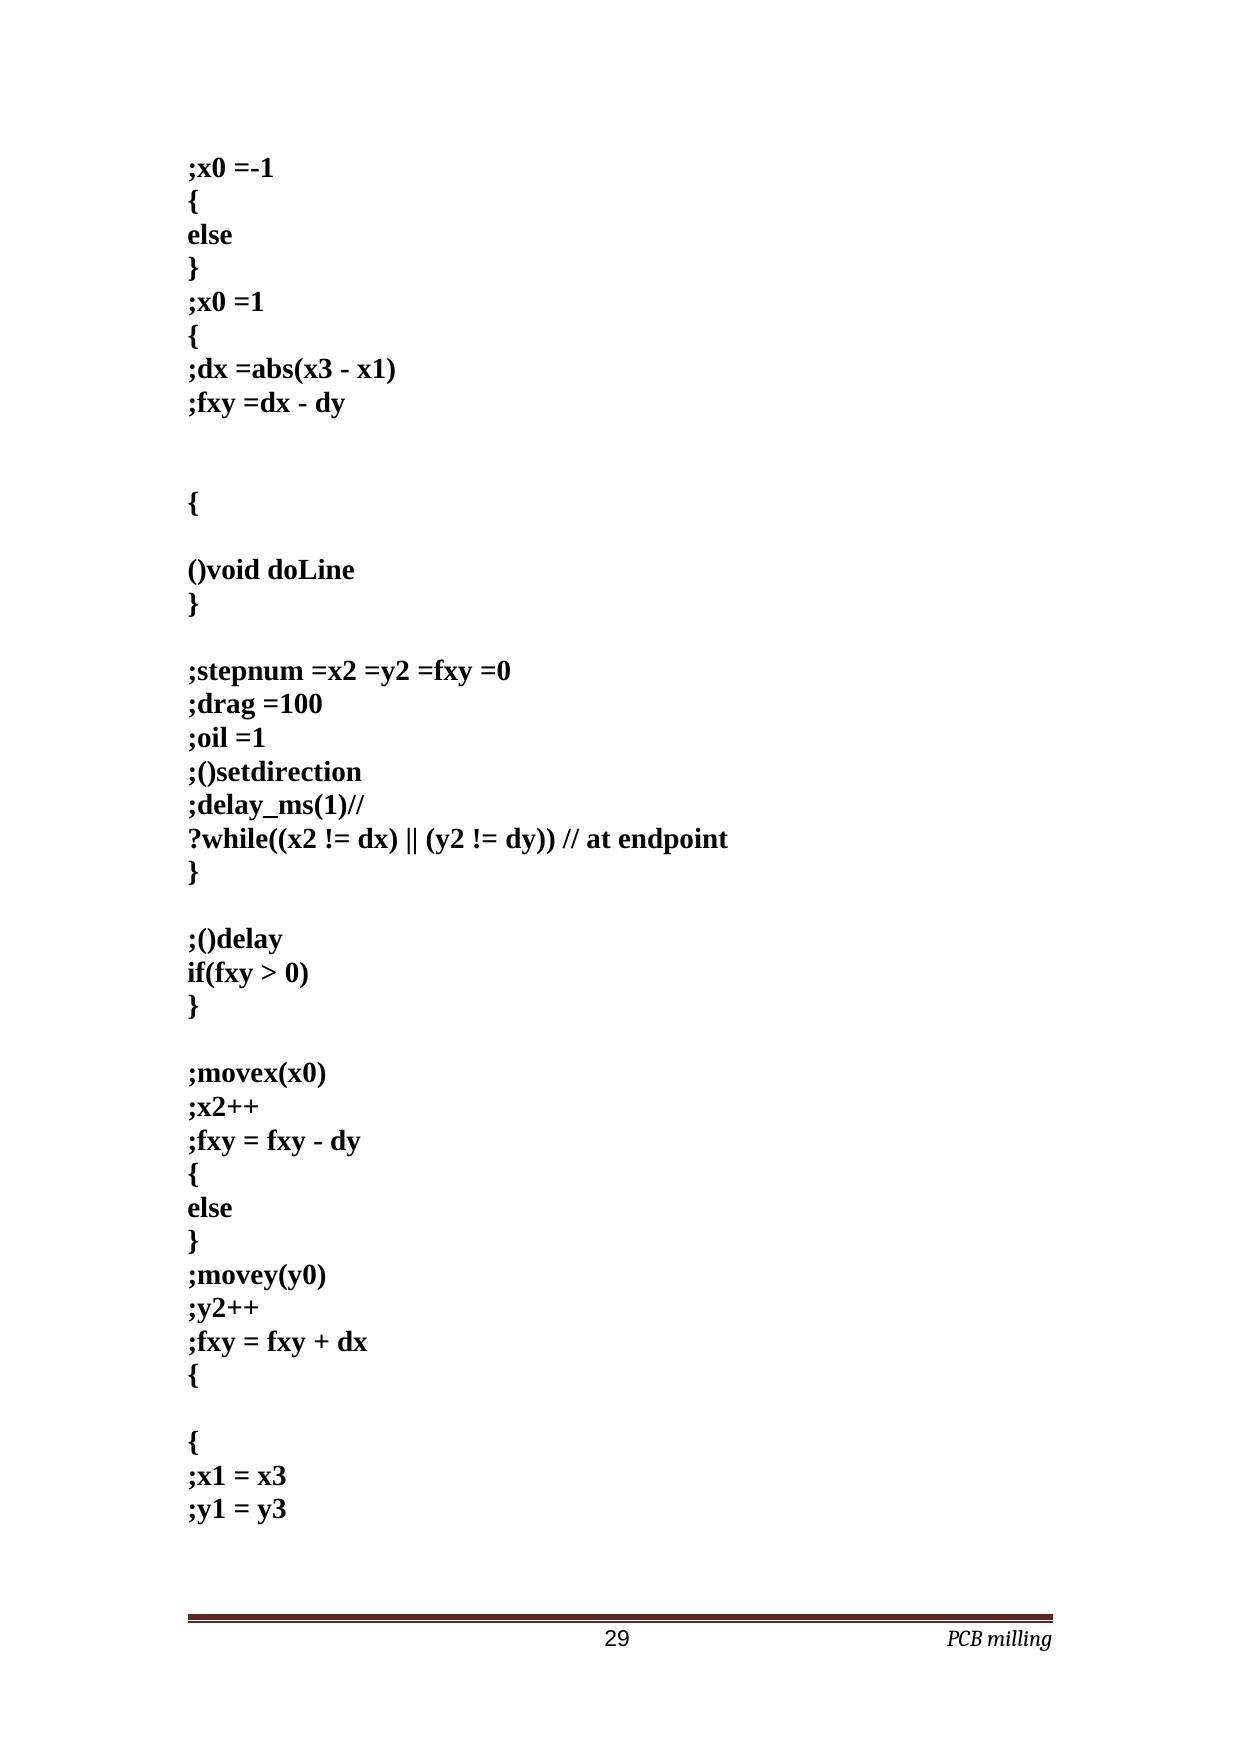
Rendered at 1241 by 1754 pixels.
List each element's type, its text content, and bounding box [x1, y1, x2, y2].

text } [187, 1357, 1053, 1391]
text { [187, 586, 1053, 619]
text drag =100; [187, 687, 1053, 720]
text } [187, 485, 1053, 519]
text x1 = x3; [187, 1458, 1053, 1492]
text oil =1; [187, 720, 1053, 754]
text movex(x0); [187, 1056, 1053, 1089]
text ++y2; [187, 1290, 1053, 1324]
text //delay_ms(1); [187, 787, 1053, 821]
text } [187, 1424, 1053, 1458]
text dx =abs(x3 - x1); [187, 351, 1053, 385]
text } [187, 1156, 1053, 1190]
text setdirection(); [187, 754, 1053, 787]
text y1 = y3; [187, 1492, 1053, 1525]
text { [187, 1223, 1053, 1257]
text fxy =dx - dy; [187, 385, 1053, 418]
text void doLine() [187, 552, 1053, 586]
text { [187, 854, 1053, 888]
text if(fxy > 0) [187, 955, 1053, 988]
text while((x2 != dx) || (y2 != dy)) // at endpoint? [187, 821, 1053, 854]
text fxy = fxy - dy; [187, 1123, 1053, 1156]
text } [187, 183, 1053, 217]
text x0 =1; [187, 284, 1053, 318]
text stepnum =x2 =y2 =fxy =0; [187, 653, 1053, 687]
text x0 =-1; [187, 150, 1053, 183]
text { [187, 251, 1053, 284]
text fxy = fxy + dx; [187, 1324, 1053, 1357]
text ++x2; [187, 1089, 1053, 1123]
text else [187, 1190, 1053, 1223]
text } [187, 318, 1053, 351]
text else [187, 217, 1053, 251]
text { [187, 988, 1053, 1022]
text movey(y0); [187, 1257, 1053, 1290]
text delay(); [187, 921, 1053, 955]
